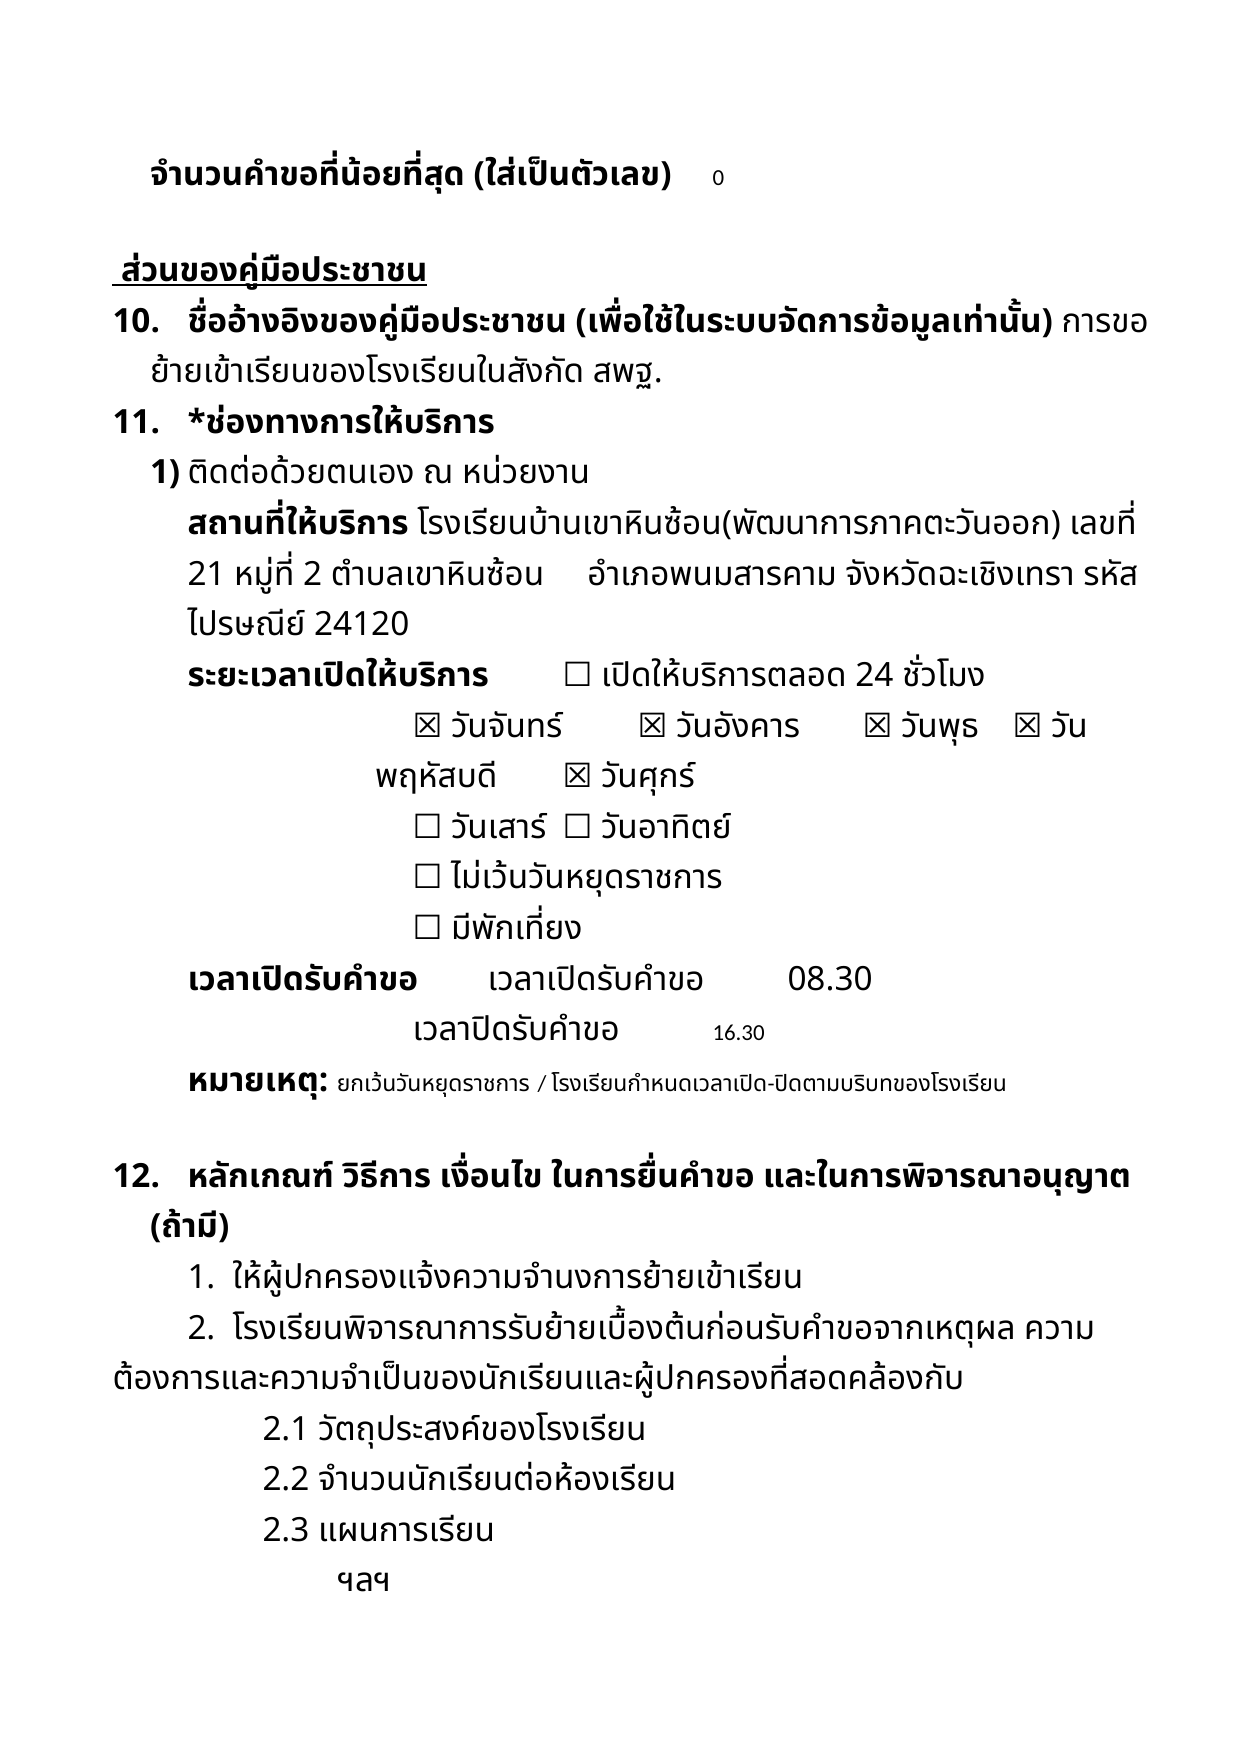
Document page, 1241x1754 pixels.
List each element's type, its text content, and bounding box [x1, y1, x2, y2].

list หลักเกณฑ์ วิธีการ เงื่อนไข ในการยื่นคำขอ และในการพิจารณาอนุญาต (ถ้ามี) [218, 1152, 1172, 1253]
text ส่วนของคู่มือประชาชน [112, 246, 1172, 296]
text จำนวนคำขอที่น้อยที่สุด (ใส่เป็นตัวเลข) [112, 150, 1172, 201]
text มีพักเที่ยง [375, 904, 1172, 954]
list ชื่ออ้างอิงของคู่มือประชาชน (เพื่อใช้ในระบบจัดการข้อมูลเท่านั้น) การขอย้ายเข้าเรียนของโรงเรียนในสังกัด สพฐ. [112, 296, 1172, 398]
text หมายเหตุ: [112, 1056, 1172, 1106]
text วันจันทร์ วันอังคาร วันพุธ วันพฤหัสบดี วันศุกร์ [375, 701, 1172, 803]
text 1. ให้ผู้ปกครองแจ้งความจำนงการย้ายเข้าเรียน [112, 1253, 1172, 1303]
list สถานที่ให้บริการ โรงเรียนบ้านเขาหินซ้อน(พัฒนาการภาคตะวันออก) เลขที่ 21 หมู่ที่ 2 ตำบลเขาหินซ้อน อำเภอพนมสารคาม จังหวัดฉะเชิงเทรา รหัสไปรษณีย์ 24120 [187, 499, 1172, 651]
text 2.2 จำนวนนักเรียนต่อห้องเรียน [187, 1455, 1172, 1506]
text ฯลฯ [112, 1556, 1172, 1607]
list ติดต่อด้วยตนเอง ณ หน่วยงาน [150, 448, 1172, 499]
list *ช่องทางการให้บริการ [112, 398, 1172, 448]
text ไม่เว้นวันหยุดราชการ [375, 853, 1172, 904]
text 2.3 แผนการเรียน [112, 1506, 1172, 1556]
text ระยะเวลาเปิดให้บริการ เปิดให้บริการตลอด 24 ชั่วโมง [112, 651, 1172, 701]
text เวลาเปิดรับคำขอ เวลาเปิดรับคำขอ 08.30 [112, 954, 1172, 1005]
text เวลาปิดรับคำขอ [112, 1005, 1172, 1056]
text 2.1 วัตถุประสงค์ของโรงเรียน [112, 1404, 1172, 1455]
text วันเสาร์ วันอาทิตย์ [375, 803, 1172, 853]
text 2. โรงเรียนพิจารณาการรับย้ายเบื้องต้นก่อนรับคำขอจากเหตุผล ความต้องการและความจำเป็นของนักเรียนและผู้ปกครองที่สอดคล้องกับ [112, 1303, 1172, 1404]
list หลักเกณฑ์ วิธีการ เงื่อนไข ในการยื่นคำขอ และในการพิจารณาอนุญาต (ถ้ามี) [112, 1152, 218, 1253]
